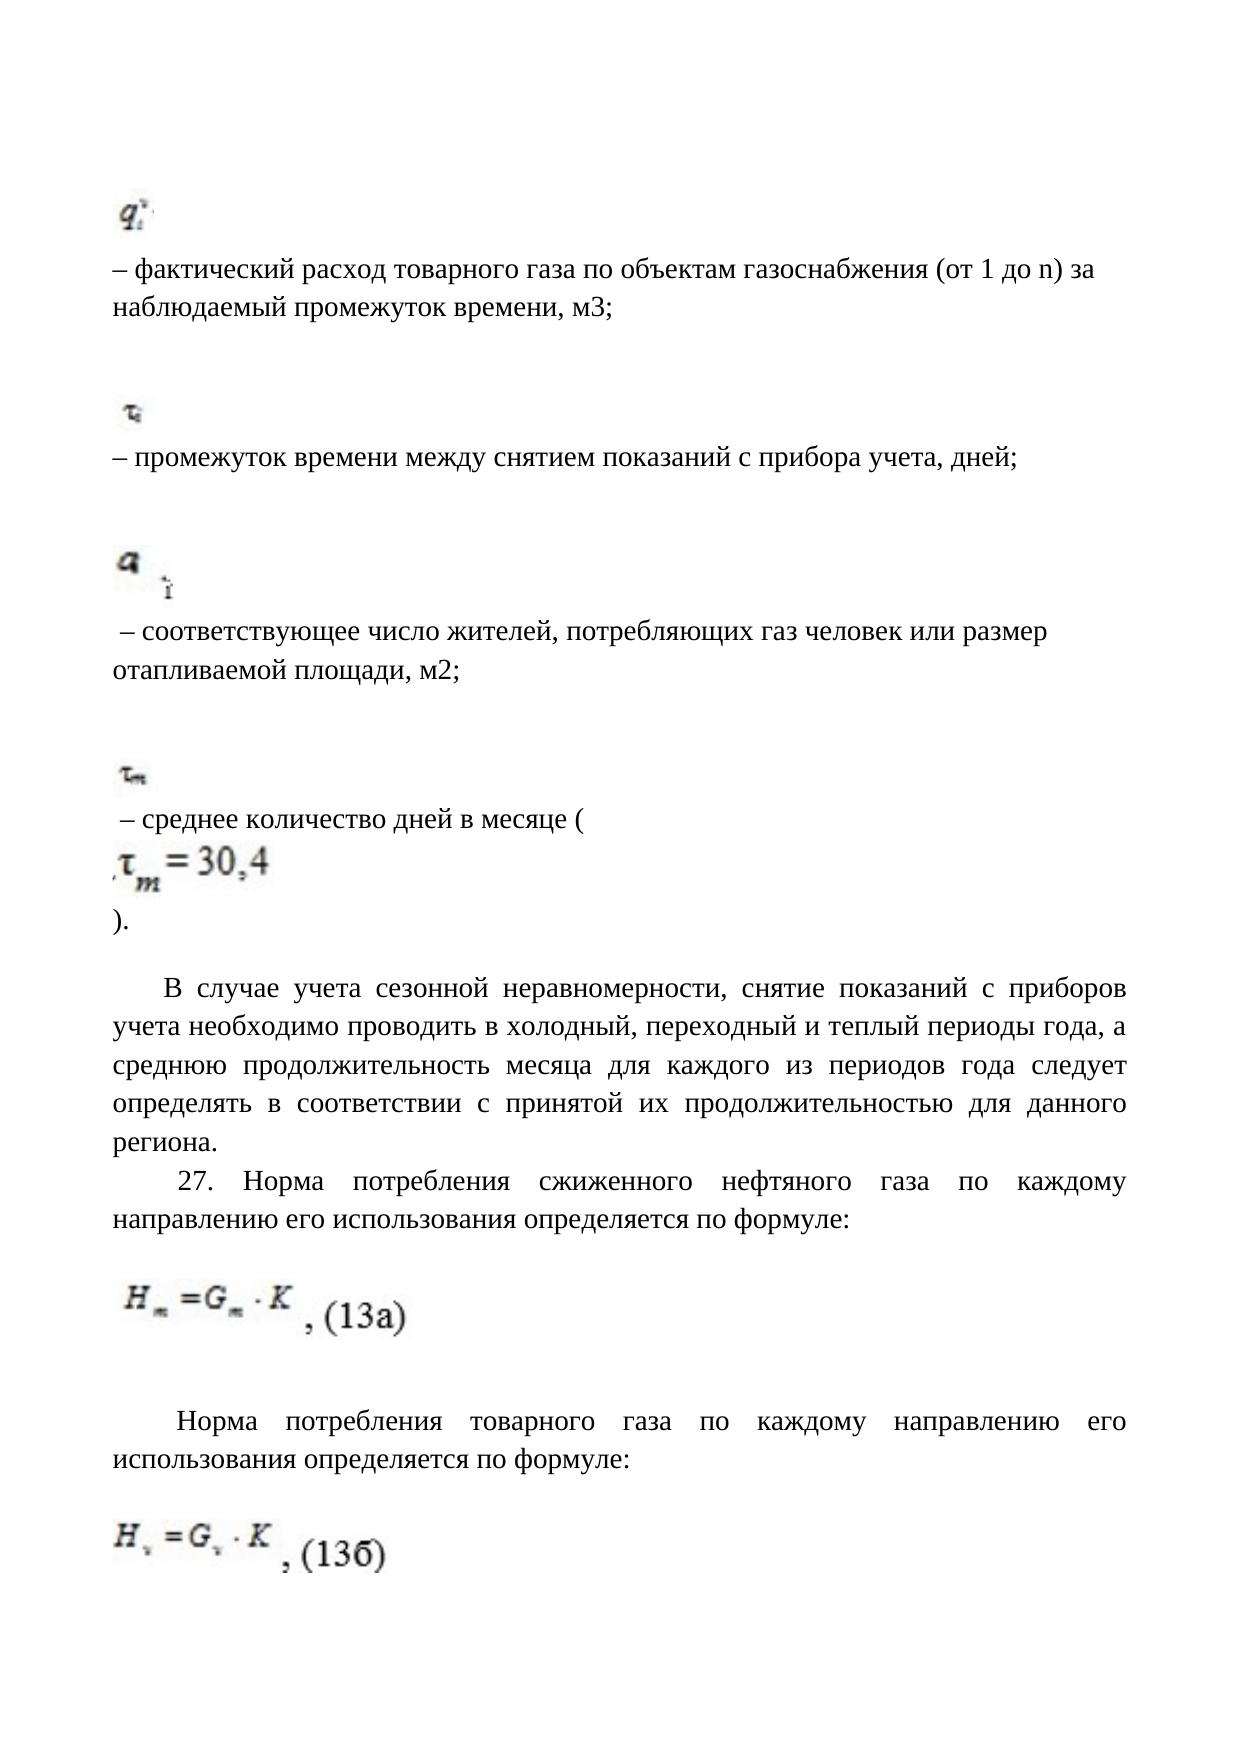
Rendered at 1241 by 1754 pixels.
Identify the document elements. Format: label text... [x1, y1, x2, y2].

text В случае учета сезонной неравномерности, снятие показаний с приборов учета необходимо проводить в холодный, переходный и теплый периоды года, а среднюю продолжительность месяца для каждого из периодов года следует определять в соответствии с принятой их продолжительностью для данного региона. [112, 970, 1128, 1158]
text 27. Норма потребления сжиженного нефтяного газа по каждому направлению его использования определяется по формуле: [112, 1163, 1128, 1235]
picture [112, 545, 173, 610]
picture [112, 395, 157, 435]
picture [112, 1518, 390, 1573]
picture [112, 188, 155, 247]
picture [112, 1278, 413, 1339]
text Норма потребления товарного газа по каждому направлению его использования определяется по формуле: [112, 1403, 1128, 1475]
picture [112, 758, 161, 798]
text – фактический расход товарного газа по объектам газоснабжения (от 1 до n) за наблюдаемый промежуток времени, м3; [112, 251, 1128, 353]
picture [112, 840, 275, 899]
text – среднее количество дней в месяце ( [112, 802, 1128, 835]
text – промежуток времени между снятием показаний с прибора учета, дней; [112, 439, 1128, 503]
text ). [112, 902, 1128, 966]
text – соответствующее число жителей, потребляющих газ человек или размер отапливаемой площади, м2; [112, 613, 1128, 716]
